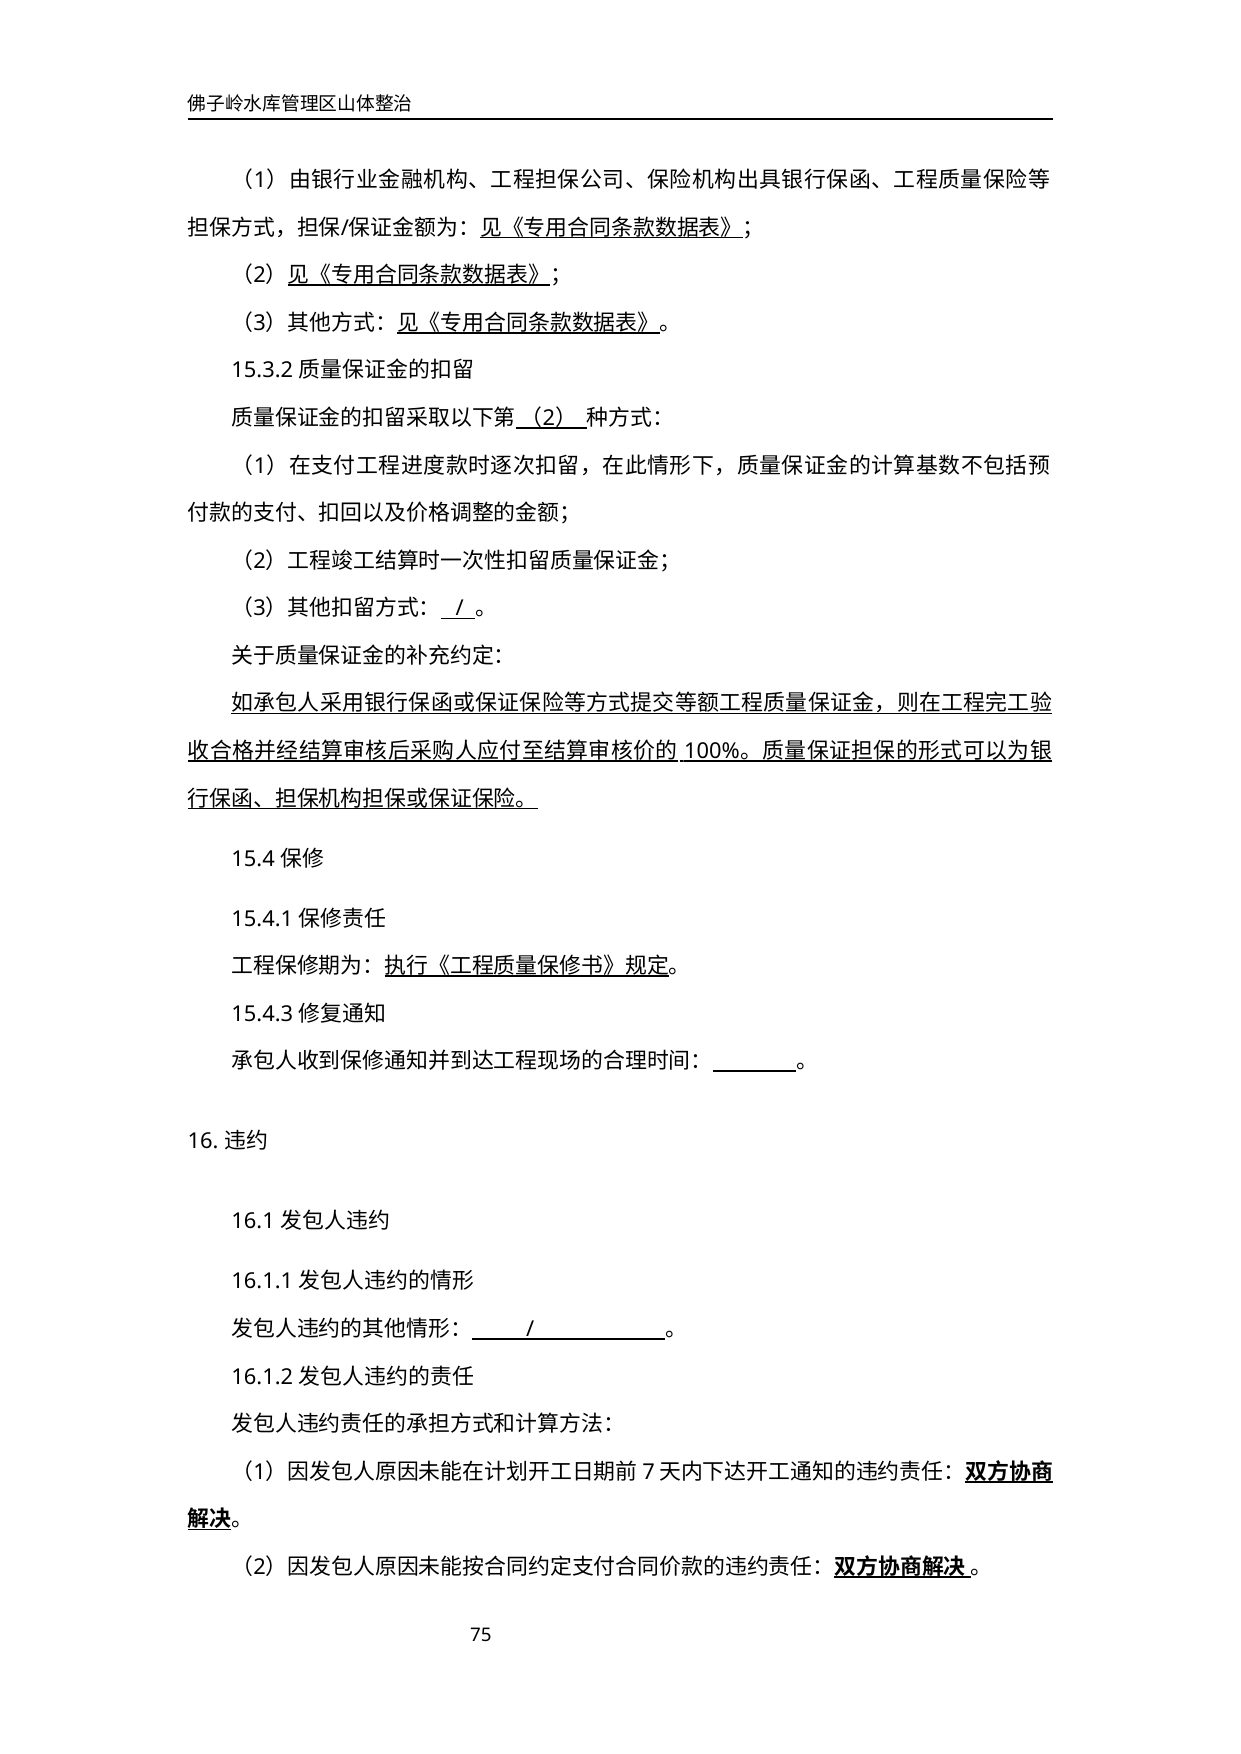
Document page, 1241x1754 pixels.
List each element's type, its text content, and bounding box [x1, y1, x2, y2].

text （3）其他扣留方式： / 。 [187, 590, 1053, 622]
text （1）由银行业金融机构、工程担保公司、保险机构出具银行保函、工程质量保险等担保方式，担保/保证金额为：见《专用合同条款数据表》； [187, 162, 1053, 241]
text 发包人违约的其他情形： / 。 [187, 1311, 1053, 1343]
text （2）因发包人原因未能按合同约定支付合同价款的违约责任：双方协商解决 。 [187, 1549, 1053, 1581]
text 发包人违约责任的承担方式和计算方法： [187, 1406, 1053, 1438]
text 关于质量保证金的补充约定： [187, 638, 1053, 669]
text 16.1.2 发包人违约的责任 [187, 1359, 1053, 1391]
text 工程保修期为：执行《工程质量保修书》规定。 [187, 948, 1053, 980]
text 质量保证金的扣留采取以下第 （2） 种方式： [187, 400, 1053, 432]
text 承包人收到保修通知并到达工程现场的合理时间： 。 [187, 1043, 1053, 1075]
text （2）见《专用合同条款数据表》； [187, 257, 1053, 289]
text 如承包人采用银行保函或保证保险等方式提交等额工程质量保证金，则在工程完工验收合格并经结算审核后采购人应付至结算审核价的100%。质量保证担保的形式可以为银行保函、担保机构担保或保证保险。 [187, 685, 1053, 812]
text （3）其他方式：见《专用合同条款数据表》。 [187, 305, 1053, 337]
text 15.3.2 质量保证金的扣留 [187, 352, 1053, 384]
text 16.1 发包人违约 [187, 1203, 1053, 1235]
text （1）因发包人原因未能在计划开工日期前7天内下达开工通知的违约责任：双方协商解决。 [187, 1454, 1053, 1533]
text （1）在支付工程进度款时逐次扣留，在此情形下，质量保证金的计算基数不包括预付款的支付、扣回以及价格调整的金额； [187, 448, 1053, 527]
text 15.4.1 保修责任 [187, 901, 1053, 932]
text 16.1.1 发包人违约的情形 [187, 1263, 1053, 1295]
text 15.4.3 修复通知 [187, 996, 1053, 1027]
text 15.4 保修 [187, 841, 1053, 872]
text 16. 违约 [187, 1123, 1053, 1155]
text （2）工程竣工结算时一次性扣留质量保证金； [187, 543, 1053, 574]
